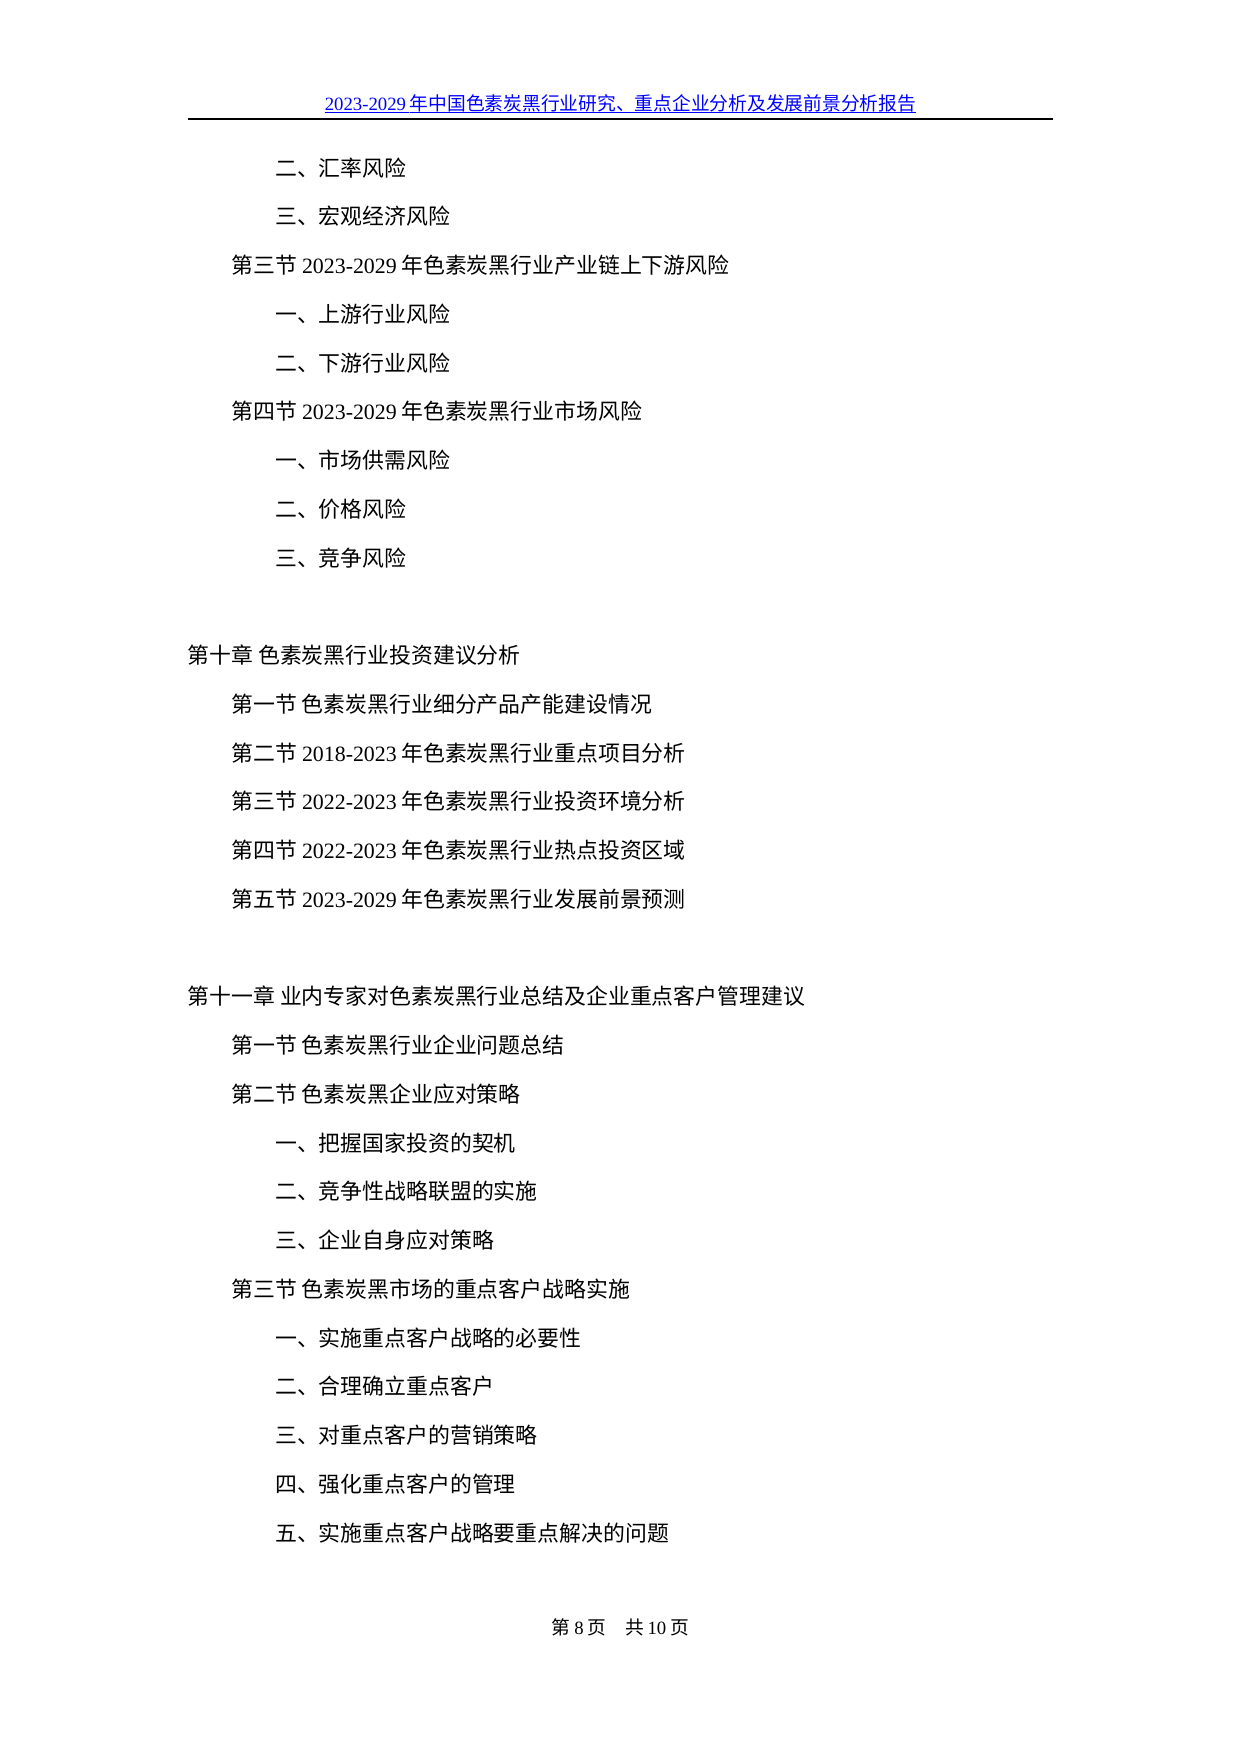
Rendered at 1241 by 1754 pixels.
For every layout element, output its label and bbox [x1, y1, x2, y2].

text [187, 150, 1053, 1548]
